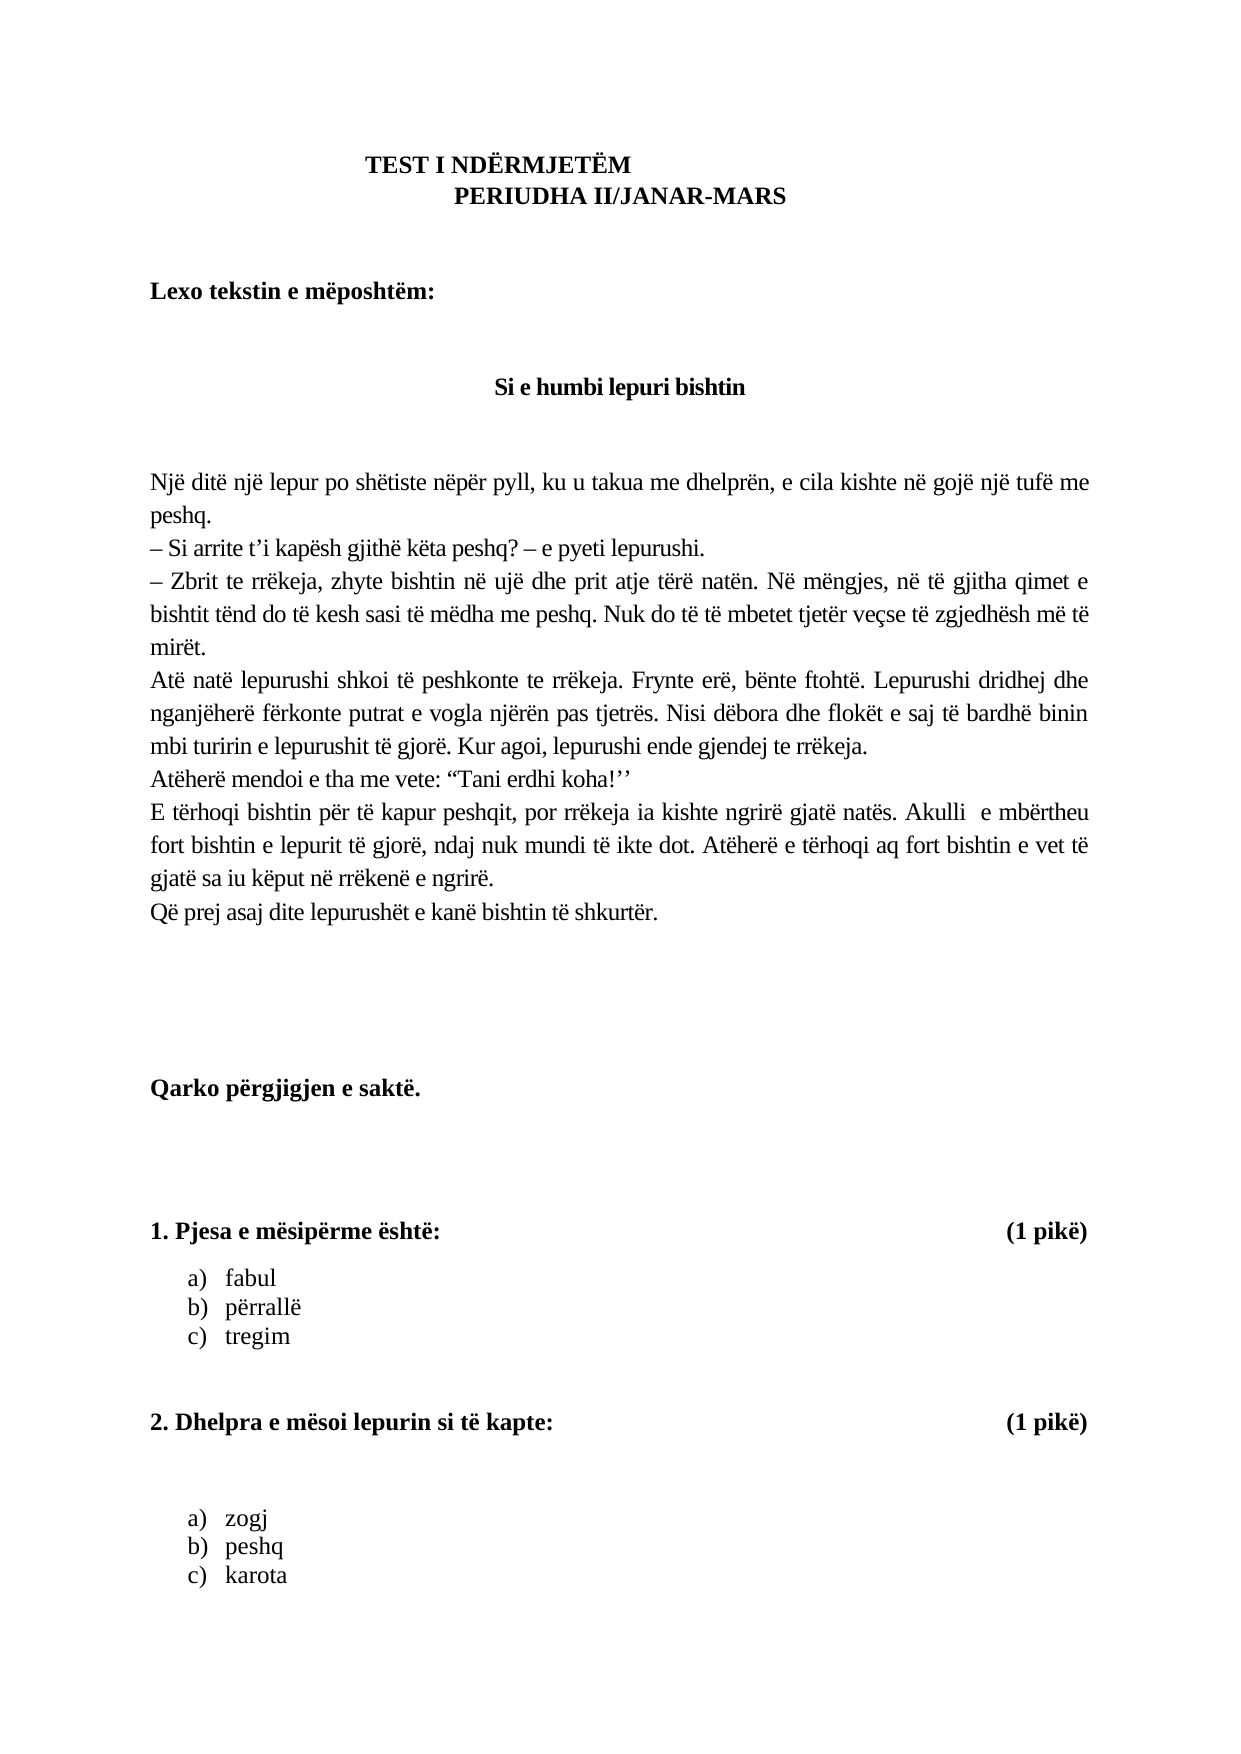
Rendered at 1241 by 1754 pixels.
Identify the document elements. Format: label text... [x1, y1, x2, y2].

list fabul [187, 1263, 1090, 1292]
list karota [187, 1560, 1090, 1589]
text Si e humbi lepuri bishtin [150, 372, 1090, 401]
text Qarko përgjigjen e saktë. [150, 1073, 1090, 1101]
text 2. Dhelpra e mësoi lepurin si të kapte: (1 pikë) [150, 1407, 1090, 1436]
list peshq [187, 1531, 1090, 1560]
subtitle Një ditë një lepur po shëtiste nëpër pyll, ku u takua me dhelprën, e cila kishte në gojë një tufë me peshq. [150, 467, 1090, 529]
subtitle – Zbrit te rrëkeja, zhyte bishtin në ujë dhe prit atje tërë natën. Në mëngjes, në të gjitha qimet e bishtit tënd do të kesh sasi të mëdha me peshq. Nuk do të të mbetet tjetër veçse të zgjedhësh më të mirët. [150, 566, 1090, 661]
subtitle Atë natë lepurushi shkoi të peshkonte te rrëkeja. Frynte erë, bënte ftohtë. Lepurushi dridhej dhe nganjëherë fërkonte putrat e vogla njërën pas tjetrës. Nisi dëbora dhe flokët e saj të bardhë binin mbi turirin e lepurushit të gjorë. Kur agoi, lepurushi ende gjendej te rrëkeja. [150, 665, 1090, 760]
subtitle – Si arrite t’i kapësh gjithë këta peshq? – e pyeti lepurushi. [150, 533, 1090, 562]
text TEST I NDËRMJETËM PERIUDHA II/JANAR-MARS [150, 150, 1090, 210]
subtitle Atëherë mendoi e tha me vete: “Tani erdhi koha!’’ [150, 764, 1090, 793]
list zogj [187, 1503, 1090, 1531]
list tregim [187, 1321, 1090, 1350]
subtitle E tërhoqi bishtin për të kapur peshqit, por rrëkeja ia kishte ngrirë gjatë natës. Akulli e mbërtheu fort bishtin e lepurit të gjorë, ndaj nuk mundi të ikte dot. Atëherë e tërhoqi aq fort bishtin e vet të gjatë sa iu këput në rrëkenë e ngrirë. [150, 797, 1090, 892]
text 1. Pjesa e mësipërme është: (1 pikë) [150, 1216, 1090, 1244]
list përrallë [187, 1292, 1090, 1321]
subtitle Që prej asaj dite lepurushët e kanë bishtin të shkurtër. [150, 897, 1090, 925]
text Lexo tekstin e mëposhtëm: [150, 276, 1090, 305]
